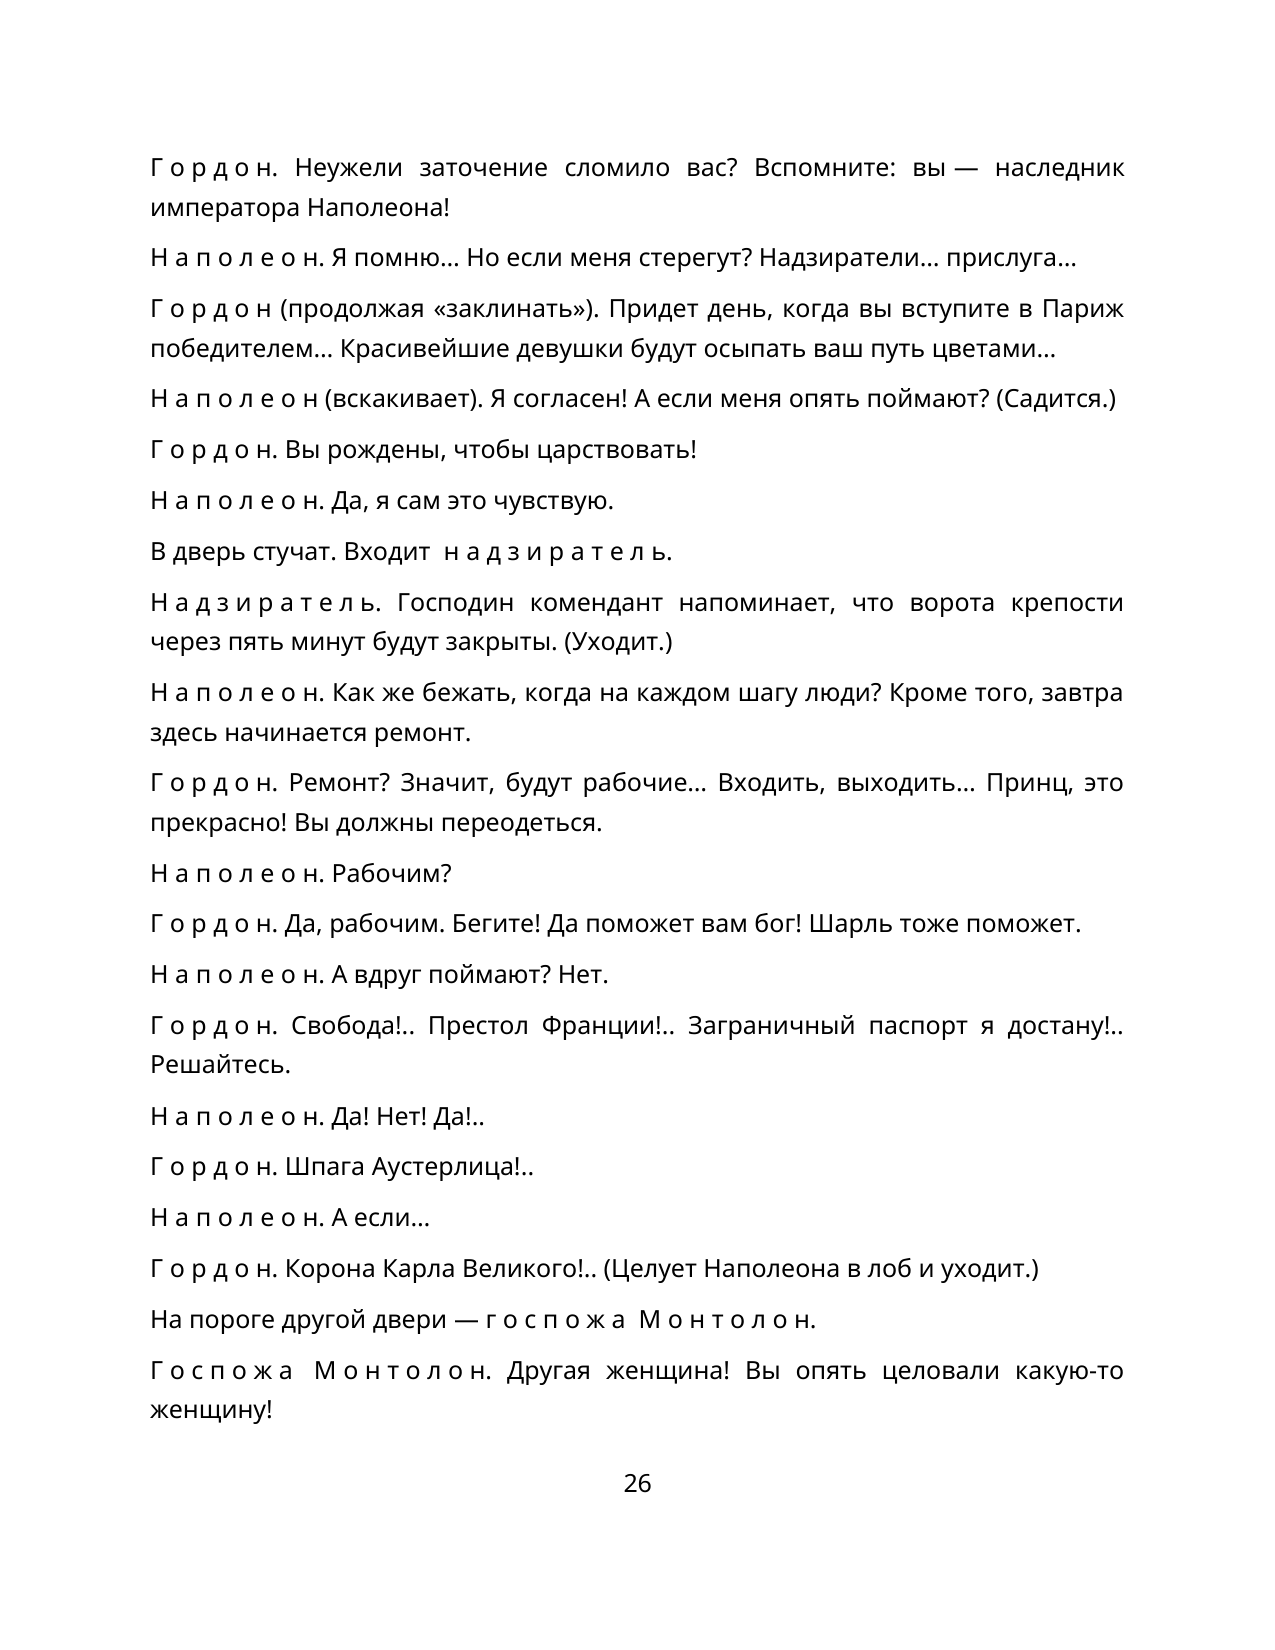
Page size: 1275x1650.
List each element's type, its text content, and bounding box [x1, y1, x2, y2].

text Н а п о л е о н. А вдруг поймают? Нет. [150, 957, 1125, 991]
text Г о р д о н. Корона Карла Великого!.. (Целует Наполеона в лоб и уходит.) [150, 1251, 1125, 1285]
text На пороге другой двери — г о с п о ж а М о н т о л о н. [150, 1302, 1125, 1336]
text Г о р д о н. Да, рабочим. Бегите! Да поможет вам бог! Шарль тоже поможет. [150, 906, 1125, 940]
text Г о с п о ж а М о н т о л о н. Другая женщина! Вы опять целовали какую-то женщину! [150, 1353, 1125, 1426]
text Г о р д о н. Шпага Аустерлица!.. [150, 1149, 1125, 1183]
text Н а д з и р а т е л ь. Господин комендант напоминает, что ворота крепости через пять минут будут закрыты. (Уходит.) [150, 585, 1125, 658]
text Н а п о л е о н (вскакивает). Я согласен! А если меня опять поймают? (Садится.) [150, 381, 1125, 415]
text Н а п о л е о н. Я помню… Но если меня стерегут? Надзиратели… прислуга… [150, 240, 1125, 274]
text Г о р д о н. Вы рождены, чтобы царствовать! [150, 432, 1125, 466]
text Г о р д о н. Свобода!.. Престол Франции!.. Заграничный паспорт я достану!.. Решайтесь. [150, 1008, 1125, 1081]
text Г о р д о н. Неужели заточение сломило вас? Вспомните: вы — наследник императора Наполеона! [150, 150, 1125, 223]
text Н а п о л е о н. Как же бежать, когда на каждом шагу люди? Кроме того, завтра здесь начинается ремонт. [150, 675, 1125, 748]
text Н а п о л е о н. Да, я сам это чувствую. [150, 483, 1125, 517]
text Г о р д о н. Ремонт? Значит, будут рабочие… Входить, выходить… Принц, это прекрасно! Вы должны переодеться. [150, 765, 1125, 838]
text Н а п о л е о н. Да! Нет! Да!.. [150, 1098, 1125, 1132]
text Н а п о л е о н. А если… [150, 1200, 1125, 1234]
text В дверь стучат. Входит н а д з и р а т е л ь. [150, 534, 1125, 568]
text Н а п о л е о н. Рабочим? [150, 855, 1125, 889]
text Г о р д о н (продолжая «заклинать»). Придет день, когда вы вступите в Париж победителем… Красивейшие девушки будут осыпать ваш путь цветами… [150, 291, 1125, 364]
